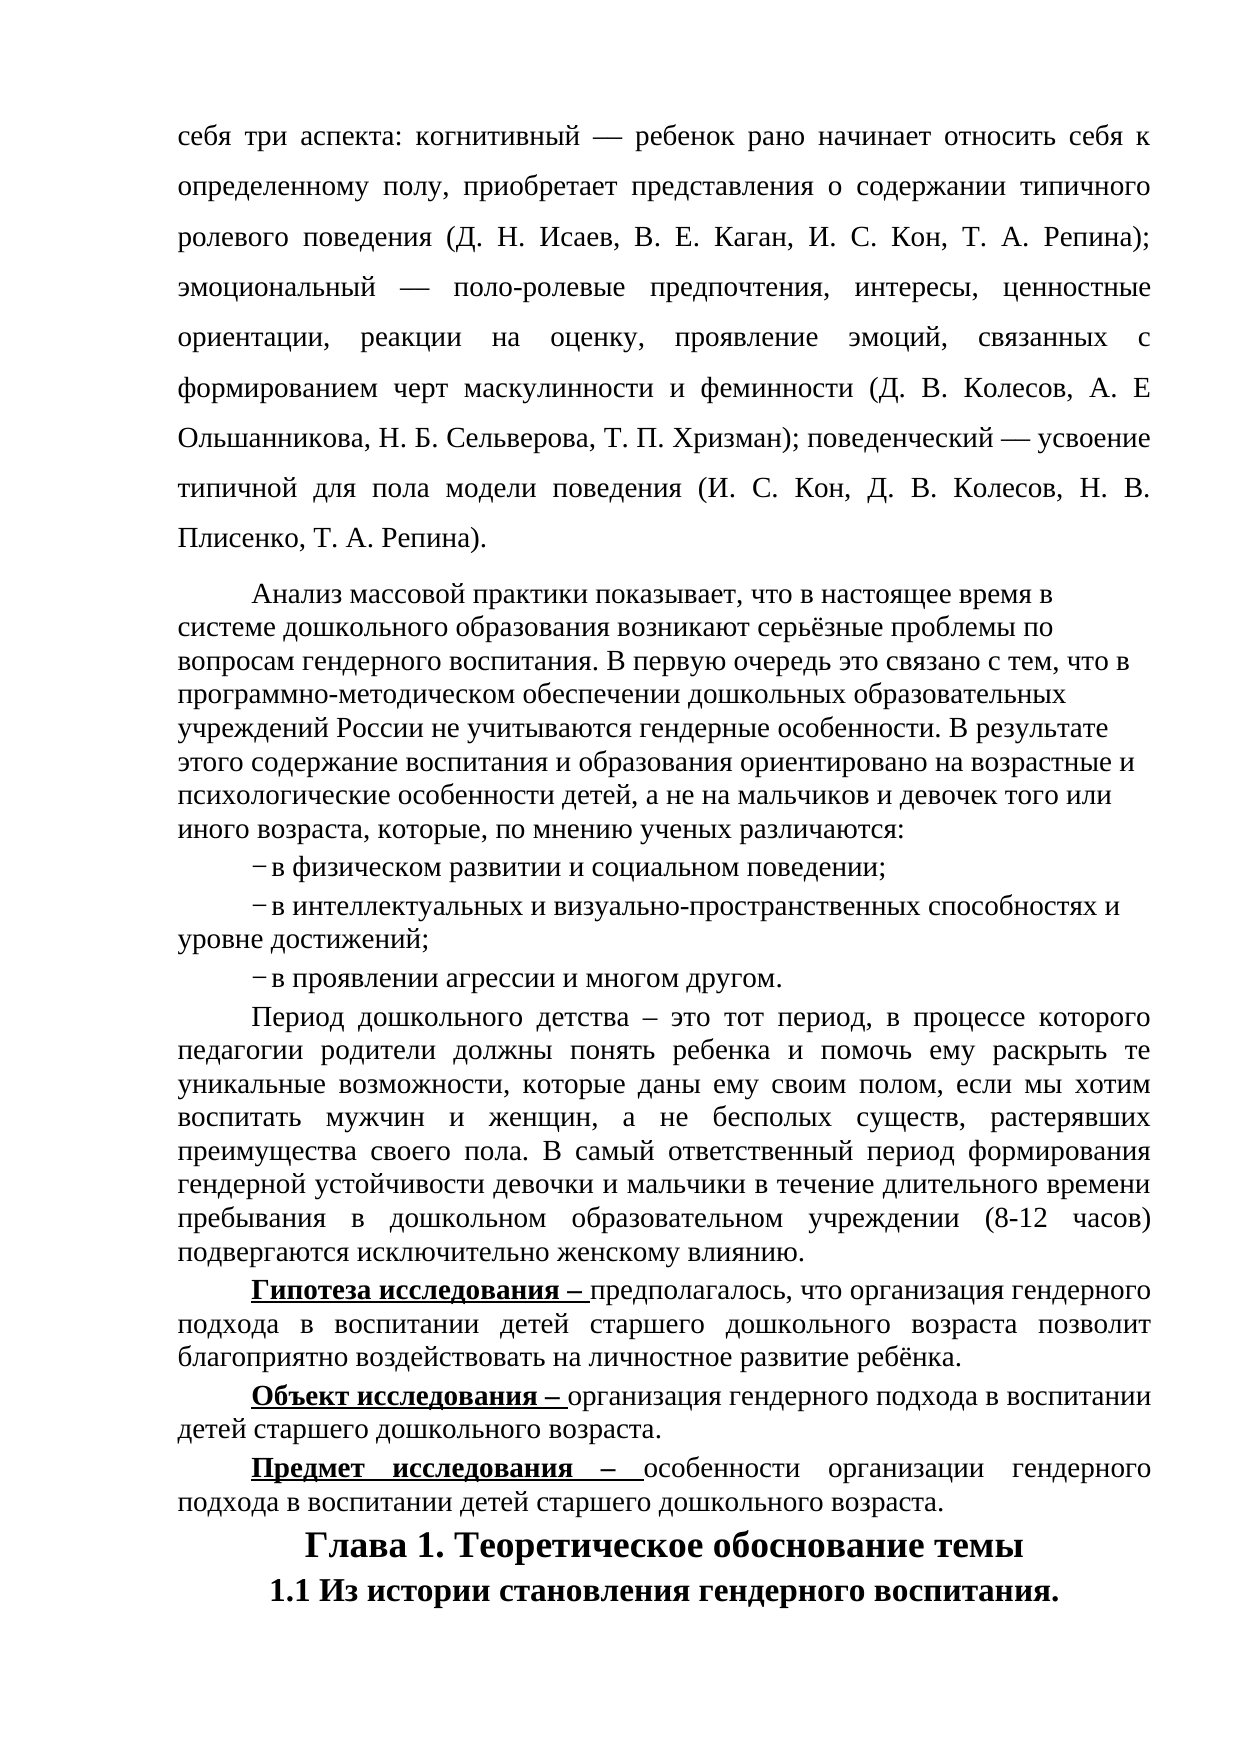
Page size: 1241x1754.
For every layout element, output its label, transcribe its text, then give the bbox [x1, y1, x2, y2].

text − в проявлении агрессии и многом другом. [177, 960, 1152, 994]
text − в интеллектуальных и визуально-пространственных способностях и уровне достижений; [177, 888, 1152, 955]
text Гипотеза исследования – предполагалось, что организация гендерного подхода в воспитании детей старшего дошкольного возраста позволит благоприятно воздействовать на личностное развитие ребёнка. [177, 1272, 1152, 1373]
text Объект исследования – организация гендерного подхода в воспитании детей старшего дошкольного возраста. [177, 1378, 1152, 1445]
text Период дошкольного детства – это тот период, в процессе которого педагогии родители должны понять ребенка и помочь ему раскрыть те уникальные возможности, которые даны ему своим полом, если мы хотим воспитать мужчин и женщин, а не бесполых существ, растерявших преимущества своего пола. В самый ответственный период формирования гендерной устойчивости девочки и мальчики в течение длительного времени пребывания в дошкольном образовательном учреждении (8-12 часов) подвергаются исключительно женскому влиянию. [177, 999, 1152, 1267]
text Глава 1. Теоретическое обоснование темы [177, 1522, 1152, 1566]
text − в физическом развитии и социальном поведении; [177, 849, 1152, 883]
text 1.1 Из истории становления гендерного воспитания. [177, 1571, 1152, 1609]
text Предмет исследования – особенности организации гендерного подхода в воспитании детей старшего дошкольного возраста. [177, 1450, 1152, 1517]
text Анализ массовой практики показывает, что в настоящее время в системе дошкольного образования возникают серьёзные проблемы по вопросам гендерного воспитания. В первую очередь это связано с тем, что в программно-методическом обеспечении дошкольных образовательных учреждений России не учитываются гендерные особенности. В результате этого содержание воспитания и образования ориентировано на возрастные и психологические особенности детей, а не на мальчиков и девочек того или иного возраста, которые, по мнению ученых различаются: [177, 576, 1152, 844]
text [177, 118, 1152, 554]
